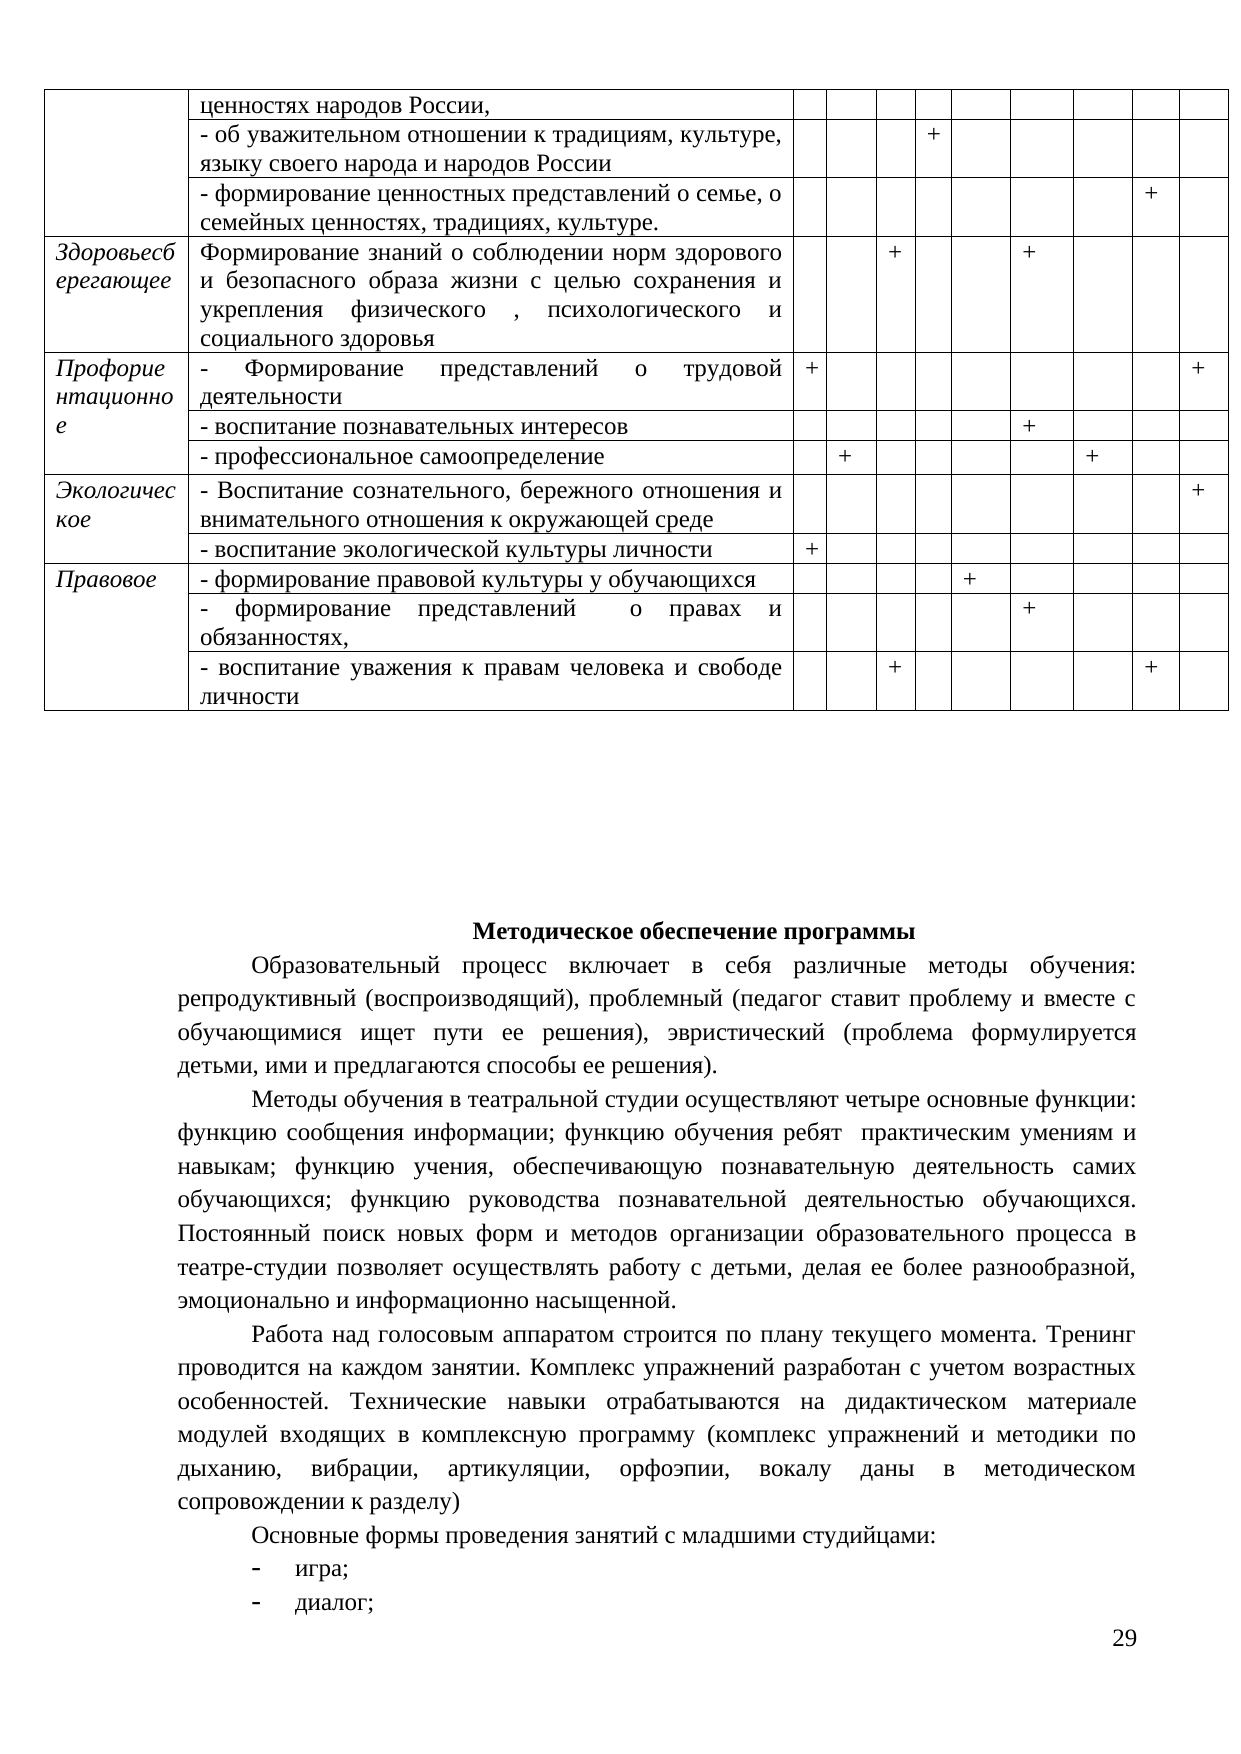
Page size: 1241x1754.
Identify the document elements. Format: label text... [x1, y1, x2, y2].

table_cell [1074, 534, 1132, 563]
table_cell [1011, 441, 1073, 474]
table_cell [952, 411, 1010, 440]
table_cell [827, 90, 876, 118]
table_cell Здоровьесберегающее [45, 237, 188, 352]
table_cell [1074, 411, 1132, 440]
table_cell [916, 411, 951, 440]
table_cell [1011, 178, 1073, 236]
table_cell [827, 475, 876, 533]
table_cell [794, 237, 826, 352]
table_cell [1180, 594, 1228, 651]
table_cell - воспитание познавательных интересов [189, 411, 793, 440]
table_cell [1133, 120, 1179, 177]
table_cell [916, 652, 951, 709]
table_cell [189, 90, 793, 118]
table_cell [1011, 353, 1073, 410]
table_cell [1074, 564, 1132, 592]
table_cell [916, 534, 951, 563]
table_cell [1180, 564, 1228, 592]
table_cell [827, 353, 876, 410]
table_cell [916, 475, 951, 533]
table_cell [1180, 534, 1228, 563]
table_cell [827, 534, 876, 563]
table_cell [1133, 534, 1179, 563]
table_cell [877, 411, 915, 440]
table_cell - Формирование представлений о трудовой деятельности [189, 353, 793, 410]
table_cell [952, 237, 1010, 352]
table_cell + [794, 353, 826, 410]
table_cell [916, 237, 951, 352]
table_cell + [1074, 441, 1132, 474]
table_cell [1133, 90, 1179, 118]
table_cell [916, 564, 951, 592]
table_cell [1180, 178, 1228, 236]
table_cell [952, 652, 1010, 709]
table_cell [877, 441, 915, 474]
table_cell [794, 120, 826, 177]
table_cell [1074, 594, 1132, 651]
table_cell [952, 178, 1010, 236]
table_cell + [877, 237, 915, 352]
table_cell [877, 475, 915, 533]
table_cell [1133, 237, 1179, 352]
table_cell [1133, 594, 1179, 651]
table_cell - воспитание экологической культуры личности [189, 534, 793, 563]
table_cell [916, 90, 951, 118]
table_cell [1074, 90, 1132, 118]
table_cell [916, 178, 951, 236]
table_cell [1180, 120, 1228, 177]
table_cell [1011, 534, 1073, 563]
table_cell [1074, 237, 1132, 352]
list диалог; [177, 1584, 1137, 1617]
table_cell + [827, 441, 876, 474]
table_cell [1074, 475, 1132, 533]
table_cell [794, 564, 826, 592]
table_cell [1133, 353, 1179, 410]
table_cell - Воспитание сознательного, бережного отношения и внимательного отношения к окружающей среде [189, 475, 793, 533]
table_cell [916, 353, 951, 410]
text Работа над голосовым аппаратом строится по плану текущего момента. Тренинг проводится на каждом занятии. Комплекс упражнений разработан с учетом возрастных особенностей. Технические навыки отрабатываются на дидактическом материале модулей входящих в комплексную программу (комплекс упражнений и методики по дыханию, вибрации, артикуляции, орфоэпии, вокалу даны в методическом сопровождении к разделу) [177, 1315, 1137, 1517]
table_cell [877, 120, 915, 177]
table_cell [1011, 652, 1073, 709]
table_cell [1133, 475, 1179, 533]
table_cell [827, 564, 876, 592]
table_cell [952, 120, 1010, 177]
table_cell [1011, 564, 1073, 592]
table_cell [877, 594, 915, 651]
table_cell [1133, 564, 1179, 592]
table_cell [1180, 237, 1228, 352]
table_cell Правовое [45, 564, 188, 709]
table_cell [916, 441, 951, 474]
table_cell [827, 237, 876, 352]
table_cell [1133, 411, 1179, 440]
table_cell - формирование ценностных представлений о семье, о семейных ценностях, традициях, культуре. [189, 178, 793, 236]
table_cell [1180, 411, 1228, 440]
table_cell [1074, 353, 1132, 410]
table_cell Экологическое [45, 475, 188, 563]
table_cell + [1011, 237, 1073, 352]
table_cell [952, 90, 1010, 118]
table_cell + [877, 652, 915, 709]
table_cell [794, 441, 826, 474]
table_cell [952, 353, 1010, 410]
table_cell + [794, 90, 826, 118]
table_cell [877, 90, 915, 118]
text Основные формы проведения занятий с младшими студийцами: [177, 1517, 1137, 1550]
text Методическое обеспечение программы [177, 913, 1137, 946]
table_cell + [952, 564, 1010, 592]
table_cell Формирование знаний о соблюдении норм здорового и безопасного образа жизни с целью сохранения и укрепления физического , психологического и социального здоровья [189, 237, 793, 352]
table_cell [1180, 90, 1228, 118]
table_cell [1011, 120, 1073, 177]
table_cell [1180, 652, 1228, 709]
table_cell [952, 594, 1010, 651]
table_cell [794, 475, 826, 533]
table_cell [827, 411, 876, 440]
table_cell + [1133, 652, 1179, 709]
table_cell + [916, 120, 951, 177]
table_cell - формирование представлений о правах и обязанностях, [189, 594, 793, 651]
table_cell [916, 594, 951, 651]
table_cell + [1011, 90, 1073, 118]
table_cell [1180, 441, 1228, 474]
table_cell [1074, 120, 1132, 177]
table_cell [827, 178, 876, 236]
table_cell + [1133, 178, 1179, 236]
table_cell [827, 652, 876, 709]
table_cell [794, 652, 826, 709]
table_cell [877, 564, 915, 592]
table_cell [877, 534, 915, 563]
table_cell - формирование правовой культуры у обучающихся [189, 564, 793, 592]
table_cell [1133, 441, 1179, 474]
table_cell + [1180, 353, 1228, 410]
table_cell [794, 411, 826, 440]
table_cell [952, 475, 1010, 533]
table_cell [794, 594, 826, 651]
table_cell - об уважительном отношении к традициям, культуре, языку своего народа и народов России [189, 120, 793, 177]
table_cell + [1011, 594, 1073, 651]
table_cell - профессиональное самоопределение [189, 441, 793, 474]
table_cell - воспитание уважения к правам человека и свободе личности [189, 652, 793, 709]
table_cell [794, 178, 826, 236]
table_cell [877, 353, 915, 410]
table_cell [1011, 475, 1073, 533]
table_cell [1074, 178, 1132, 236]
table_cell + [794, 534, 826, 563]
table_cell + [1180, 475, 1228, 533]
table_cell [952, 534, 1010, 563]
list игра; [177, 1550, 1137, 1584]
table_cell Профориентационное [45, 353, 188, 474]
text Методы обучения в театральной студии осуществляют четыре основные функции: функцию сообщения информации; функцию обучения ребят практическим умениям и навыкам; функцию учения, обеспечивающую познавательную деятельность самих обучающихся; функцию руководства познавательной деятельностью обучающихся. Постоянный поиск новых форм и методов организации образовательного процесса в театре-студии позволяет осуществлять работу с детьми, делая ее более разнообразной, эмоционально и информационно насыщенной. [177, 1081, 1137, 1315]
table_cell [877, 178, 915, 236]
table_cell [952, 441, 1010, 474]
table_cell + [1011, 411, 1073, 440]
table_cell [827, 594, 876, 651]
text Образовательный процесс включает в себя различные методы обучения: репродуктивный (воспроизводящий), проблемный (педагог ставит проблему и вместе с обучающимися ищет пути ее решения), эвристический (проблема формулируется детьми, ими и предлагаются способы ее решения). [177, 946, 1137, 1081]
table_cell [827, 120, 876, 177]
table_cell [1074, 652, 1132, 709]
